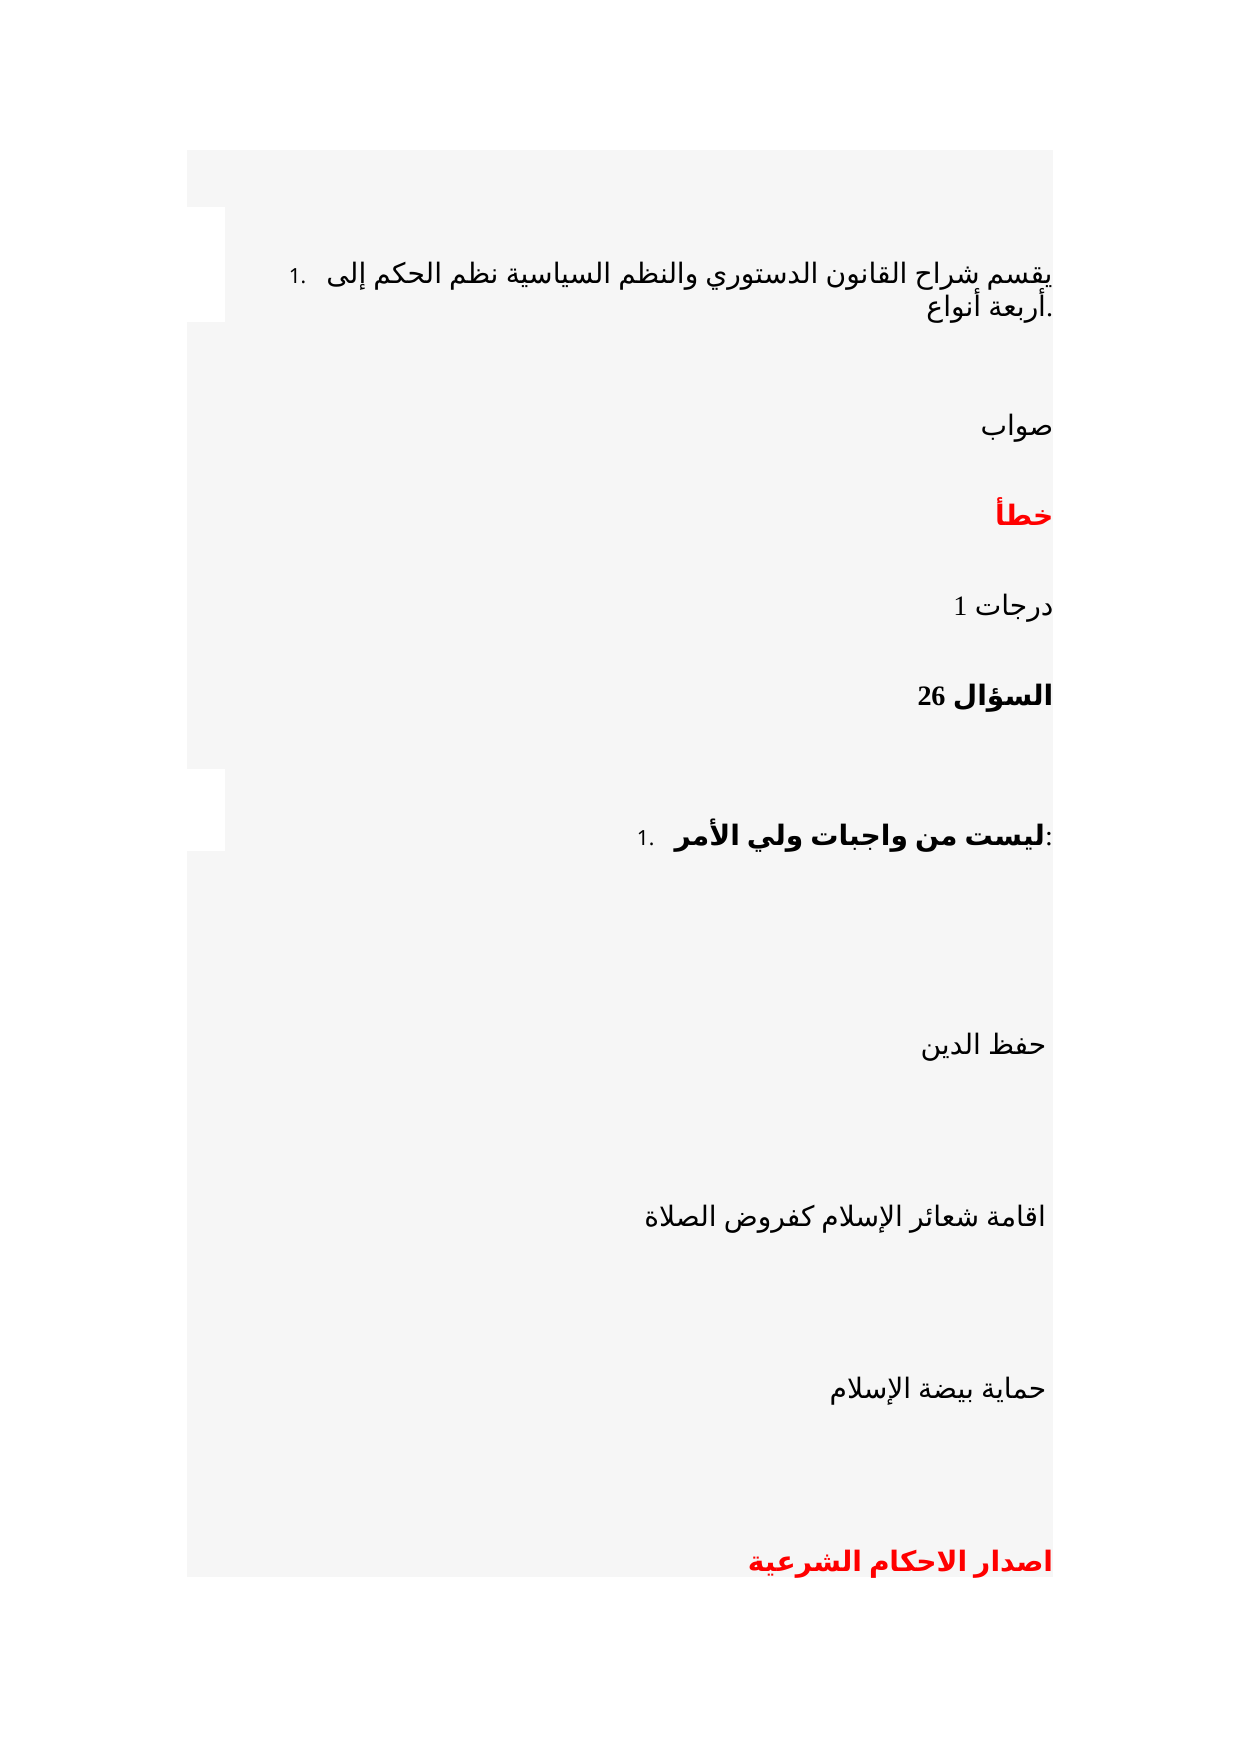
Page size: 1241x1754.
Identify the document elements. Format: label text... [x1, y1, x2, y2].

text اقامة شعائر الإسلام كفروض الصلاة [187, 1168, 1053, 1232]
text خطأ [187, 499, 1053, 531]
text 1 درجات [187, 589, 1053, 621]
text صواب [187, 409, 1053, 441]
text اصدار الاحكام الشرعية [187, 1512, 1053, 1577]
text حماية بيضة الإسلام [187, 1340, 1053, 1405]
list ليست من واجبات ولي الأمر: [225, 819, 1053, 851]
text السؤال 26 [187, 679, 1053, 711]
text حفظ الدين [187, 880, 1053, 1060]
list يقسم شراح القانون الدستوري والنظم السياسية نظم الحكم إلى أربعة أنواع. [225, 257, 1053, 322]
